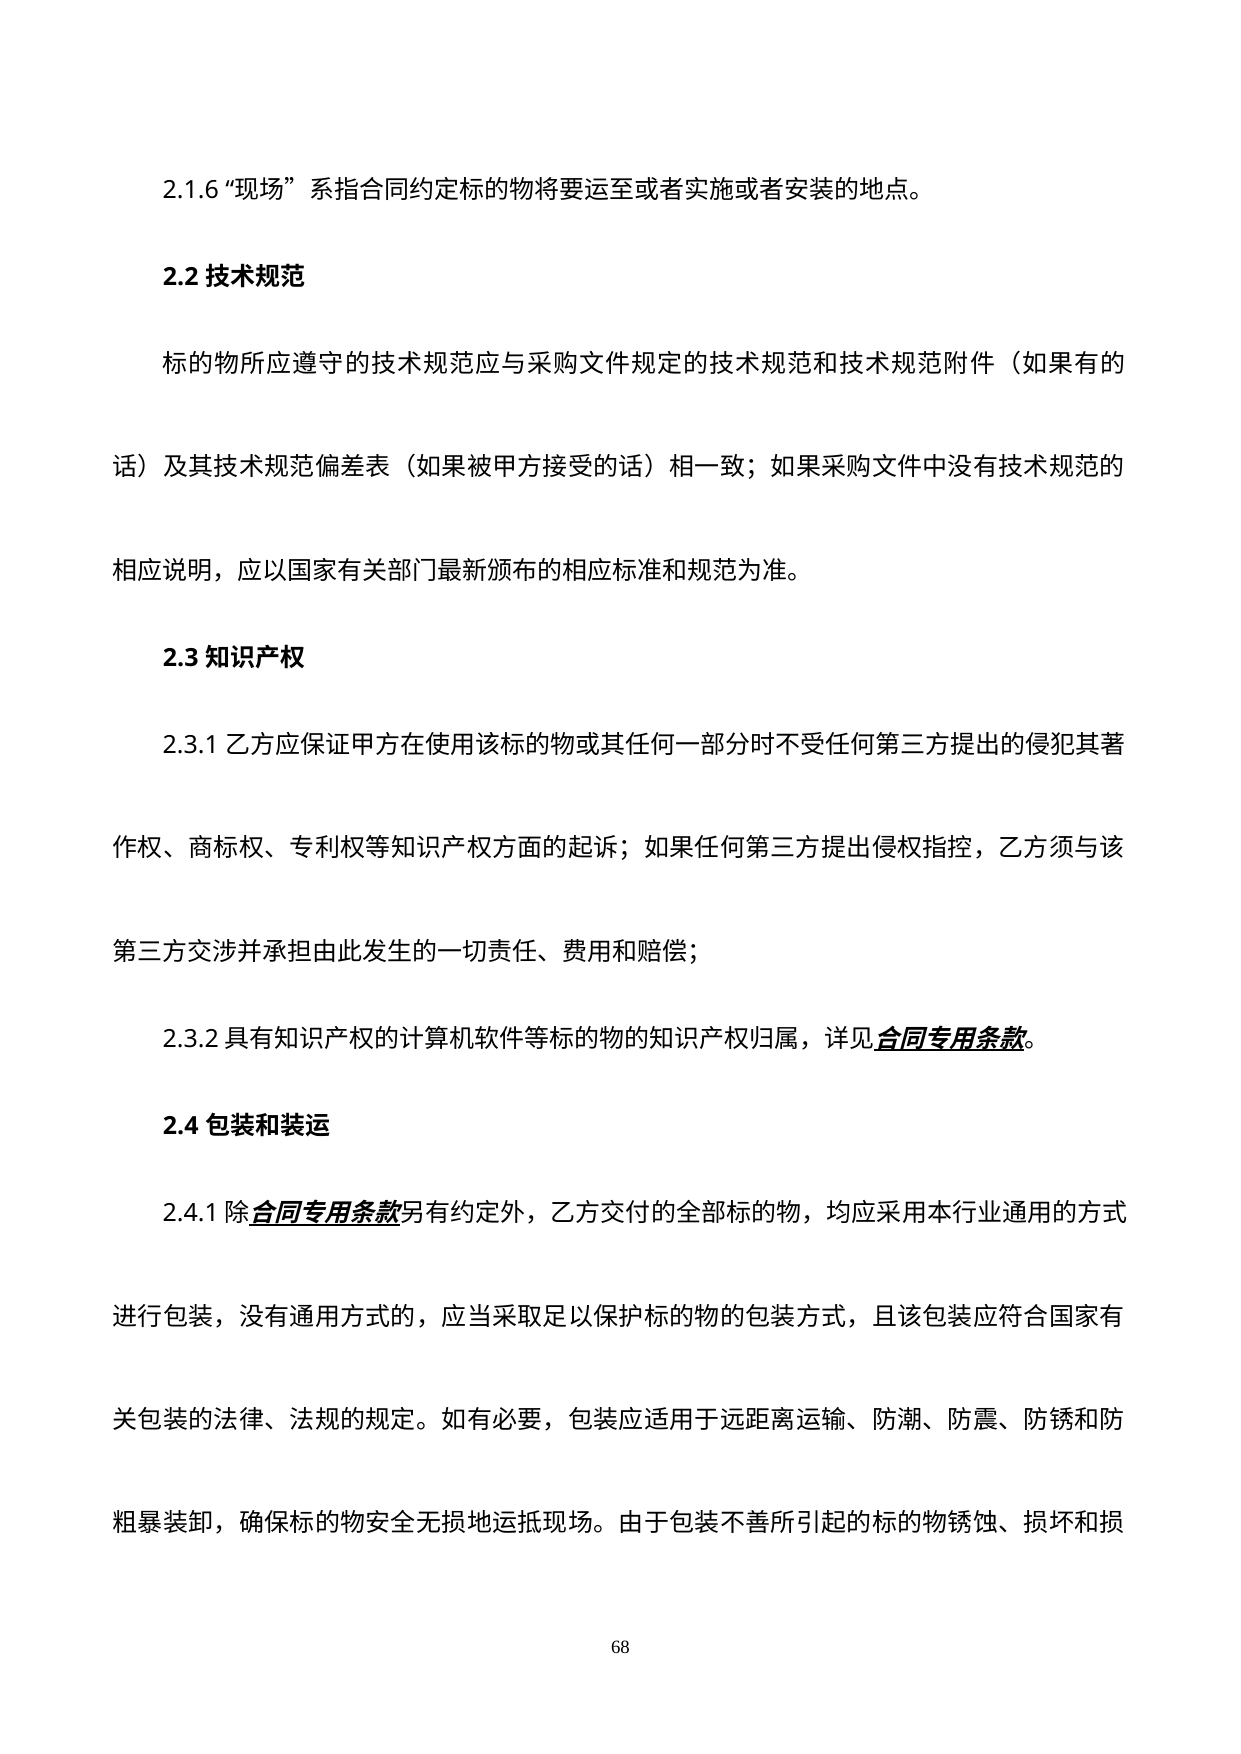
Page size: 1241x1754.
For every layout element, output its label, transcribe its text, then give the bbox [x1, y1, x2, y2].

text 2.4 包装和装运 [112, 1089, 1128, 1158]
text 2.1.6 “现场”系指合同约定标的物将要运至或者实施或者安装的地点。 [112, 153, 1128, 222]
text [112, 1176, 1128, 1556]
text 标的物所应遵守的技术规范应与采购文件规定的技术规范和技术规范附件（如果有的话）及其技术规范偏差表（如果被甲方接受的话）相一致；如果采购文件中没有技术规范的相应说明，应以国家有关部门最新颁布的相应标准和规范为准。 [112, 327, 1128, 603]
text 2.2 技术规范 [112, 240, 1128, 309]
text 2.3 知识产权 [112, 621, 1128, 690]
text 2.3.1 乙方应保证甲方在使用该标的物或其任何一部分时不受任何第三方提出的侵犯其著作权、商标权、专利权等知识产权方面的起诉；如果任何第三方提出侵权指控，乙方须与该第三方交涉并承担由此发生的一切责任、费用和赔偿； [112, 708, 1128, 984]
text 2.3.2具有知识产权的计算机软件等标的物的知识产权归属，详见合同专用条款。 [112, 1002, 1128, 1071]
